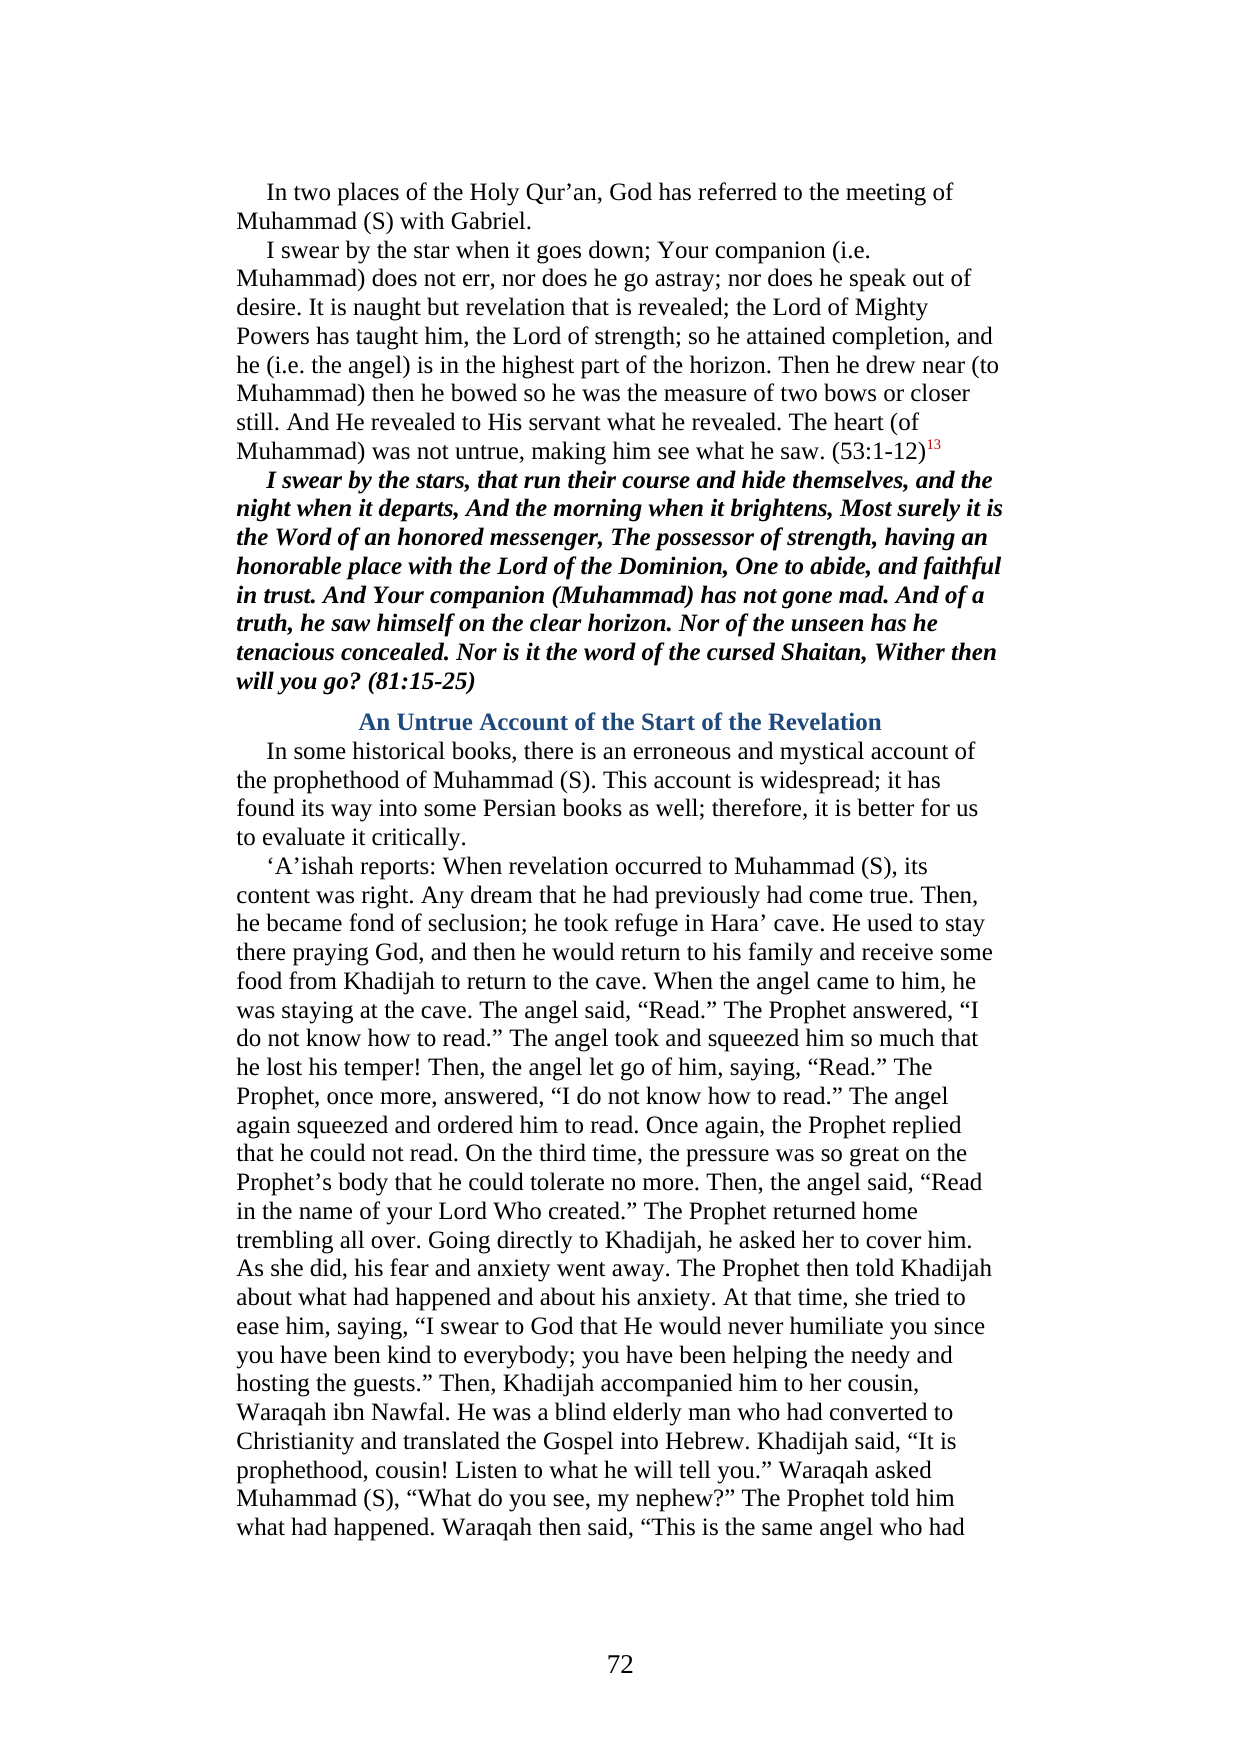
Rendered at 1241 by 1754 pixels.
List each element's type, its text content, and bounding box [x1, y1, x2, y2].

text I swear by the star when it goes down; Your companion (i.e. Muhammad) does not err, nor does he go astray; nor does he speak out of desire. It is naught but revelation that is revealed; the Lord of Mighty Powers has taught him, the Lord of strength; so he attained completion, and he (i.e. the angel) is in the highest part of the horizon. Then he drew near (to Muhammad) then he bowed so he was the measure of two bows or closer still. And He revealed to His servant what he revealed. The heart (of Muhammad) was not untrue, making him see what he saw. (53:1-12)13 [236, 235, 1004, 465]
text I swear by the stars, that run their course and hide themselves, and the night when it departs, And the morning when it brightens, Most surely it is the Word of an honored messenger, The possessor of strength, having an honorable place with the Lord of the Dominion, One to abide, and faithful in trust. And Your companion (Muhammad) has not gone mad. And of a truth, he saw himself on the clear horizon. Nor of the unseen has he tenacious concealed. Nor is it the word of the cursed Shaitan, Wither then will you go? (81:15-25) [236, 465, 1004, 695]
text In two places of the Holy Qur’an, God has referred to the meeting of Muhammad (S) with Gabriel. [236, 177, 1004, 235]
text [236, 851, 1004, 1541]
subtitle An Untrue Account of the Start of the Revelation [236, 707, 1004, 736]
text In some historical books, there is an erroneous and mystical account of the prophethood of Muhammad (S). This account is widespread; it has found its way into some Persian books as well; therefore, it is better for us to evaluate it critically. [236, 736, 1004, 851]
